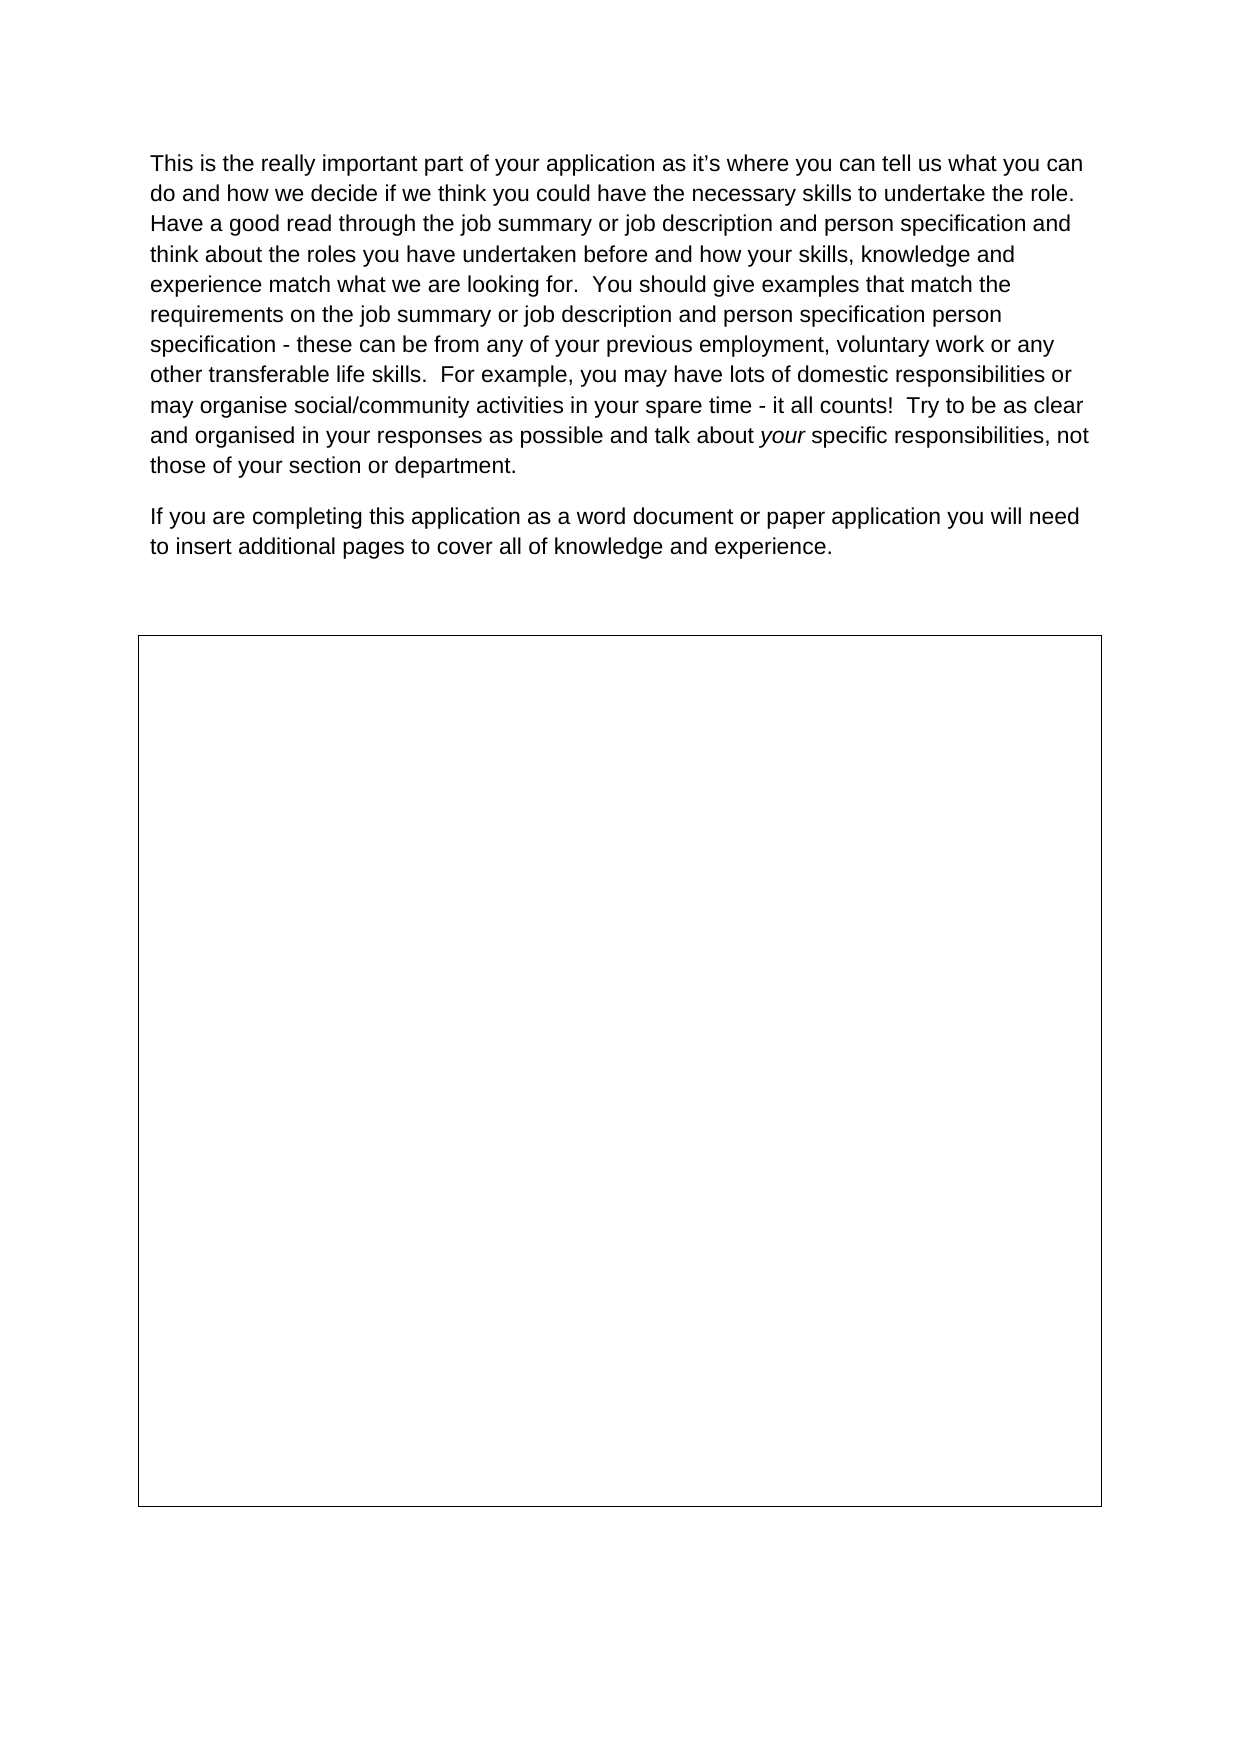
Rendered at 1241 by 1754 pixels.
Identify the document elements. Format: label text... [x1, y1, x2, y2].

text This is the really important part of your application as it’s where you can tell us what you can do and how we decide if we think you could have the necessary skills to undertake the role. Have a good read through the job summary or job description and person specification and think about the roles you have undertaken before and how your skills, knowledge and experience match what we are looking for. You should give examples that match the requirements on the job summary or job description and person specification person specification - these can be from any of your previous employment, voluntary work or any other transferable life skills. For example, you may have lots of domestic responsibilities or may organise social/community activities in your spare time - it all counts! Try to be as clear and organised in your responses as possible and talk about your specific responsibilities, not those of your section or department. [150, 150, 1090, 478]
table_header [139, 636, 1101, 1506]
text If you are completing this application as a word document or paper application you will need to insert additional pages to cover all of knowledge and experience. [150, 503, 1090, 560]
